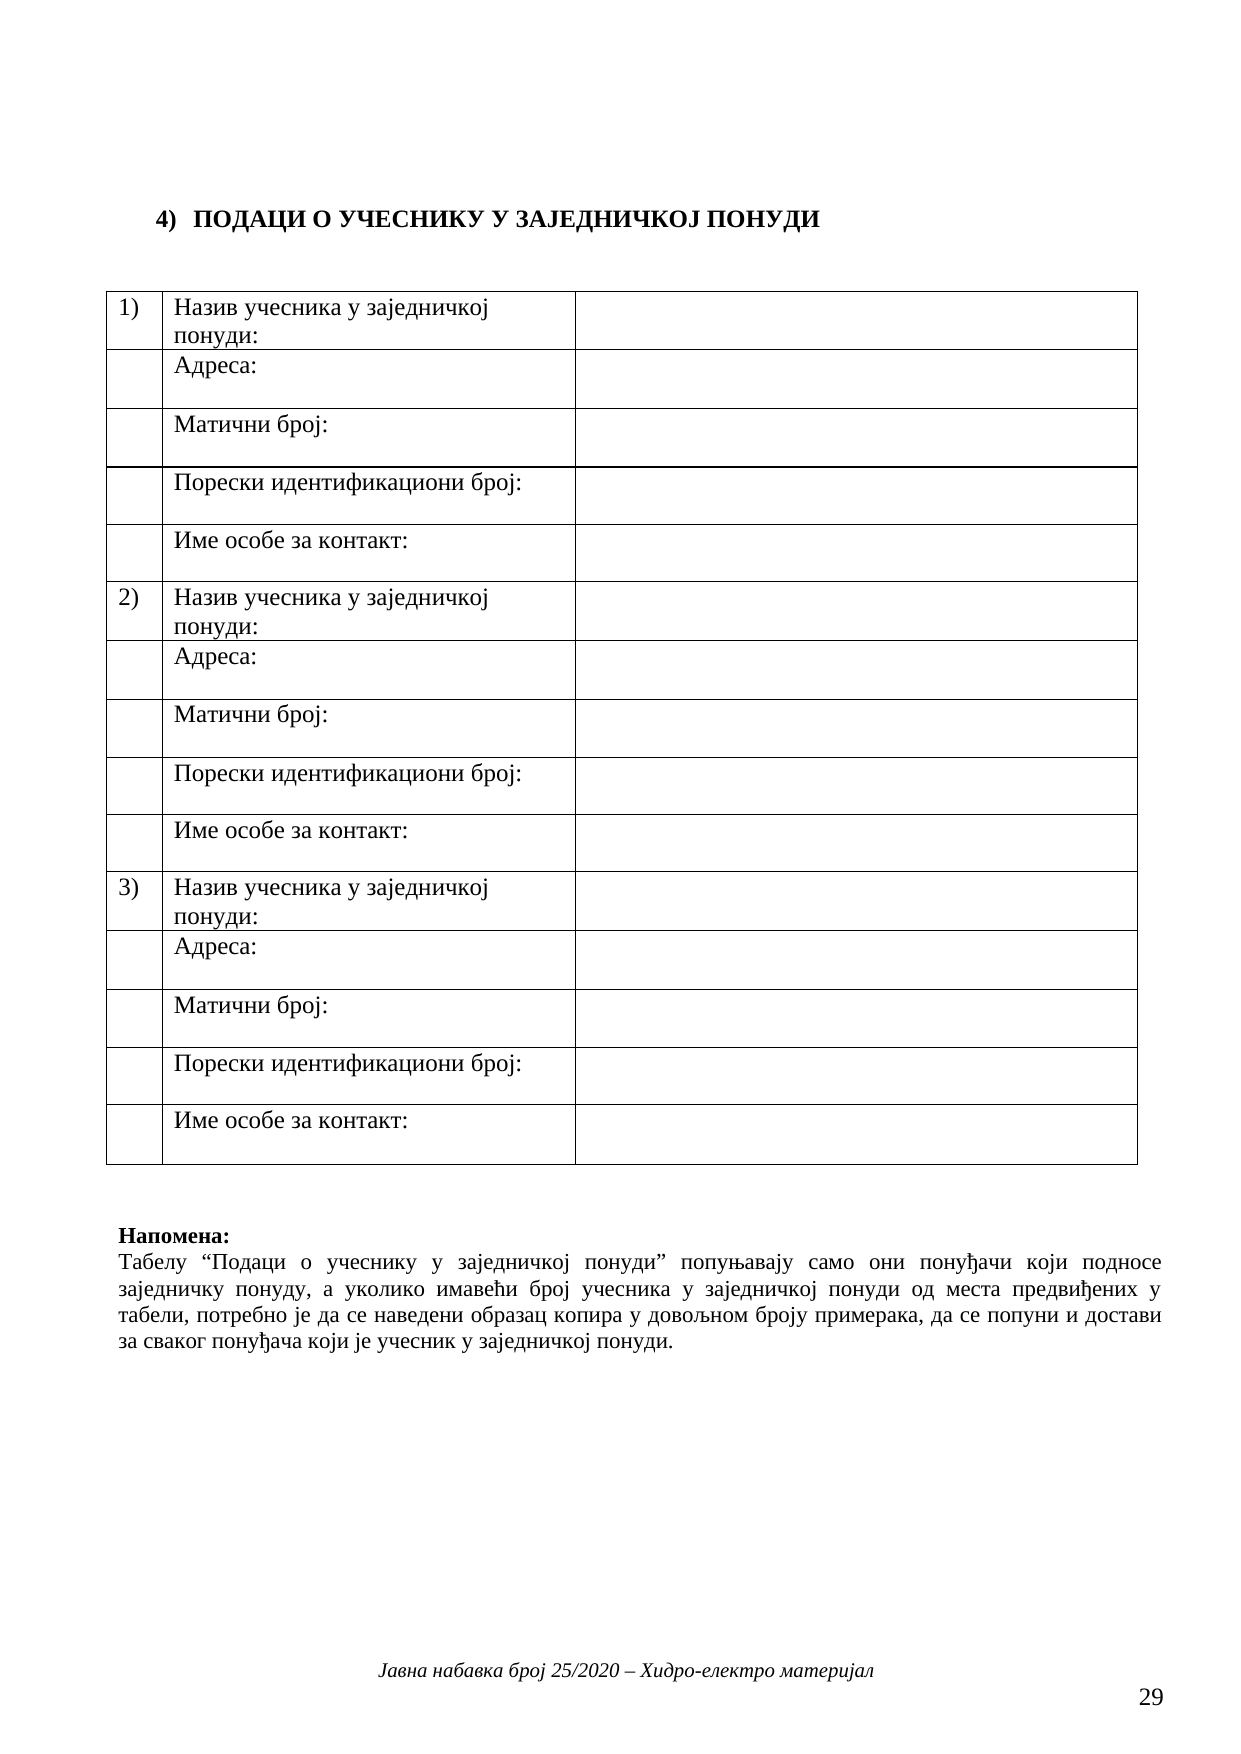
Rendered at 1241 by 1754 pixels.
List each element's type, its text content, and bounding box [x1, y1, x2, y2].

table_header Назив учесника у заједничкој понуди: [163, 292, 575, 349]
table_header [576, 292, 1137, 349]
table_cell Порески идентификациони број: [163, 1048, 575, 1104]
table_cell [107, 758, 162, 814]
table_cell [576, 931, 1137, 989]
table_cell [576, 758, 1137, 814]
table_cell [576, 815, 1137, 871]
table_cell Име особе за контакт: [163, 525, 575, 581]
table_cell [107, 641, 162, 698]
table_cell 3) [107, 872, 162, 930]
table_cell [576, 525, 1137, 581]
table_cell 2) [107, 582, 162, 640]
table_cell Име особе за контакт: [163, 815, 575, 871]
table_cell [576, 468, 1137, 524]
table_cell [576, 350, 1137, 408]
table_cell Адреса: [163, 641, 575, 698]
table_cell Назив учесника у заједничкој понуди: [163, 872, 575, 930]
table_cell [107, 815, 162, 871]
table_cell Адреса: [163, 350, 575, 408]
table_cell Име особе за контакт: [163, 1105, 575, 1163]
table_cell [107, 409, 162, 466]
table_cell [107, 525, 162, 581]
text Напомена: [118, 1222, 1163, 1248]
table_cell [576, 582, 1137, 640]
table_cell Адреса: [163, 931, 575, 989]
table_cell [107, 990, 162, 1047]
table_cell [107, 1048, 162, 1104]
table_cell Порески идентификациони број: [163, 758, 575, 814]
table_cell Матични број: [163, 990, 575, 1047]
table_cell [576, 990, 1137, 1047]
list ПОДАЦИ О УЧЕСНИКУ У ЗАЈЕДНИЧКОЈ ПОНУДИ [156, 204, 1163, 233]
table_cell [107, 468, 162, 524]
table_header 1) [107, 292, 162, 349]
table_cell Порески идентификациони број: [163, 468, 575, 524]
table_cell [576, 1048, 1137, 1104]
table_cell [576, 700, 1137, 757]
table_cell [107, 700, 162, 757]
table_cell [576, 872, 1137, 930]
table_cell [576, 641, 1137, 698]
table_cell [576, 1105, 1137, 1163]
text Табелу “Подаци о учеснику у заједничкој понуди” попуњавају само они понуђачи који подносе заједничку понуду, а уколико имавећи број учесника у заједничкој понуди од места предвиђених у табели, потребно је да се наведени образац копира у довољном броју примерака, да се попуни и достави за сваког понуђача који је учесник у заједничкој понуди. [118, 1248, 1163, 1354]
table_cell [107, 1105, 162, 1163]
table_cell Матични број: [163, 700, 575, 757]
table_cell [107, 350, 162, 408]
table_cell [576, 409, 1137, 466]
table_cell [107, 931, 162, 989]
table_cell Матични број: [163, 409, 575, 466]
table_cell Назив учесника у заједничкој понуди: [163, 582, 575, 640]
